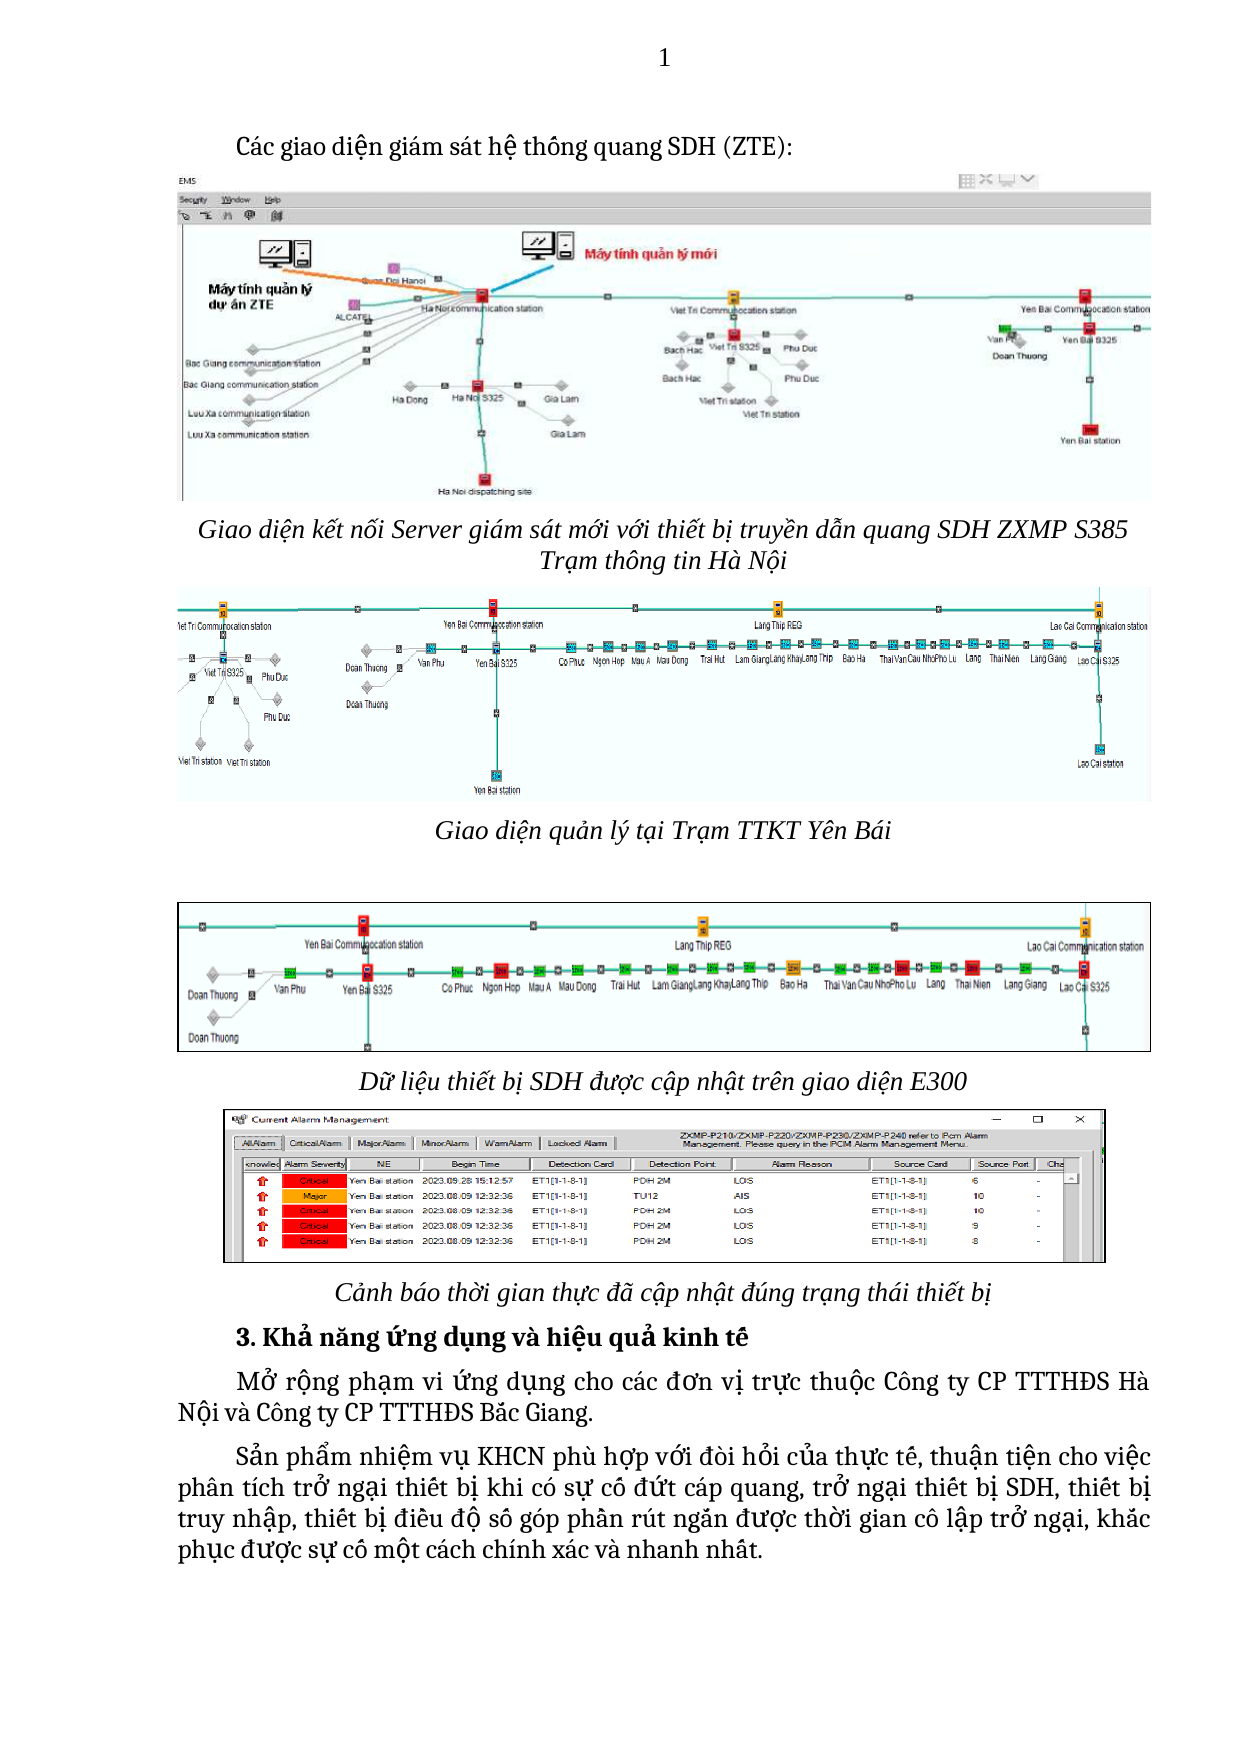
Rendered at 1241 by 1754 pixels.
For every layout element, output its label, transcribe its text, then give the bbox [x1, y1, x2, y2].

text Các giao diện giám sát hệ thống quang SDH (ZTE): [177, 131, 1152, 162]
text Mở rộng phạm vi ứng dụng cho các đơn vị trực thuộc Công ty CP TTTHĐS Hà Nội và Công ty CP TTTHĐS Bắc Giang. [177, 1366, 1152, 1428]
picture [177, 587, 1152, 802]
text Giao diện quản lý tại Trạm TTKT Yên Bái [177, 814, 1152, 846]
picture [225, 1110, 1104, 1262]
picture [177, 174, 1152, 501]
picture [179, 903, 1150, 1051]
text 3. Khả năng ứng dụng và hiệu quả kinh tế [177, 1319, 1152, 1353]
text Dữ liệu thiết bị SDH được cập nhật trên giao diện E300 [177, 1065, 1152, 1096]
text Giao diện kết nối Server giám sát mới với thiết bị truyền dẫn quang SDH ZXMP S385 Trạm thông tin Hà Nội [177, 513, 1152, 575]
text Sản phẩm nhiệm vụ KHCN phù hợp với đòi hỏi của thực tế, thuận tiện cho việc phân tích trở ngại thiết bị khi có sự cố đứt cáp quang, trở ngại thiết bị SDH, thiết bị truy nhập, thiết bị điều độ số góp phần rút ngắn được thời gian cô lập trở ngại, khắc phục được sự cố một cách chính xác và nhanh nhất. [177, 1441, 1152, 1565]
text Cảnh báo thời gian thực đã cập nhật đúng trạng thái thiết bị [177, 1276, 1152, 1307]
